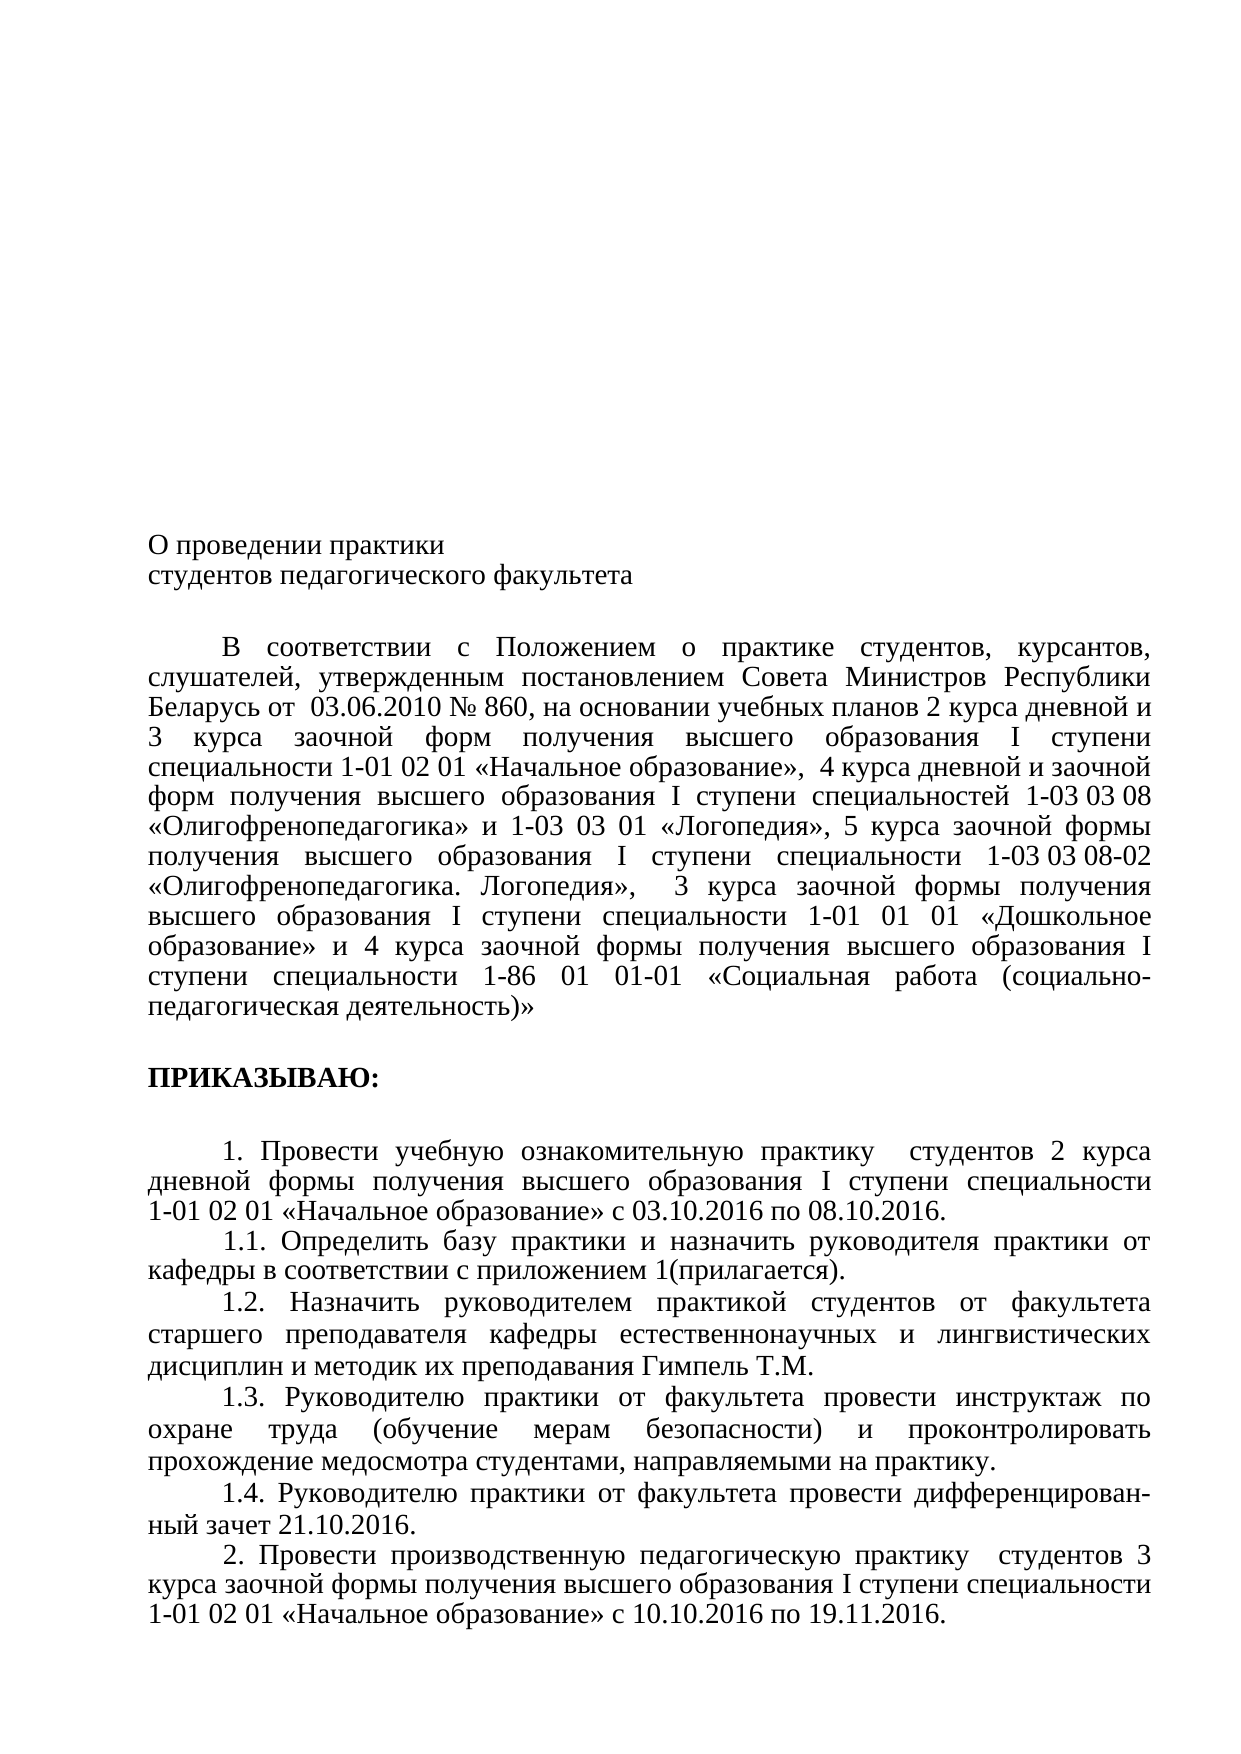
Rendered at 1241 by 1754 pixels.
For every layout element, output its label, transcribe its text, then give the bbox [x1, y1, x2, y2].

subtitle студентов педагогического факультета [148, 560, 1152, 590]
text 2. Провести производственную педагогическую практику студентов 3 курса заочной формы получения высшего образования I ступени специальности 1-01 02 01 «Начальное образование» с 10.10.2016 по 19.11.2016. [148, 1541, 1152, 1630]
text В соответствии с Положением о практике студентов, курсантов, слушателей, утвержденным постановлением Совета Министров Республики Беларусь от 03.06.2010 № 860, на основании учебных планов 2 курса дневной и 3 курса заочной форм получения высшего образования I ступени специальности 1-01 02 01 «Начальное образование», 4 курса дневной и заочной форм получения высшего образования I ступени специальностей 1-03 03 08 «Олигофренопедагогика» и 1-03 03 01 «Логопедия», 5 курса заочной формы получения высшего образования I ступени специальности 1-03 03 08-02 «Олигофренопедагогика. Логопедия», 3 курса заочной формы получения высшего образования I ступени специальности 1-01 01 01 «Дошкольное образование» и 4 курса заочной формы получения высшего образования I ступени специальности 1-86 01 01-01 «Социальная работа (социально-педагогическая деятельность)» [148, 633, 1152, 1021]
text 1.1. Определить базу практики и назначить руководителя практики от кафедры в соответствии с приложением 1(прилагается). [148, 1226, 1152, 1286]
text 1.3. Руководителю практики от факультета провести инструктаж по охране труда (обучение мерам безопасности) и проконтролировать прохождение медосмотра студентами, направляемыми на практику. [148, 1381, 1152, 1477]
subtitle О проведении практики [148, 531, 1152, 560]
text 1.2. Назначить руководителем практикой студентов от факультета старшего преподавателя кафедры естественнонаучных и лингвистических дисциплин и методик их преподавания Гимпель Т.М. [148, 1286, 1152, 1381]
text ПРИКАЗЫВАЮ: [148, 1064, 1152, 1094]
text 1.4. Руководителю практики от факультета провести дифференцирован-ный зачет 21.10.2016. [148, 1477, 1152, 1541]
text 1. Провести учебную ознакомительную практику студентов 2 курса дневной формы получения высшего образования I ступени специальности 1-01 02 01 «Начальное образование» с 03.10.2016 по 08.10.2016. [148, 1137, 1152, 1226]
